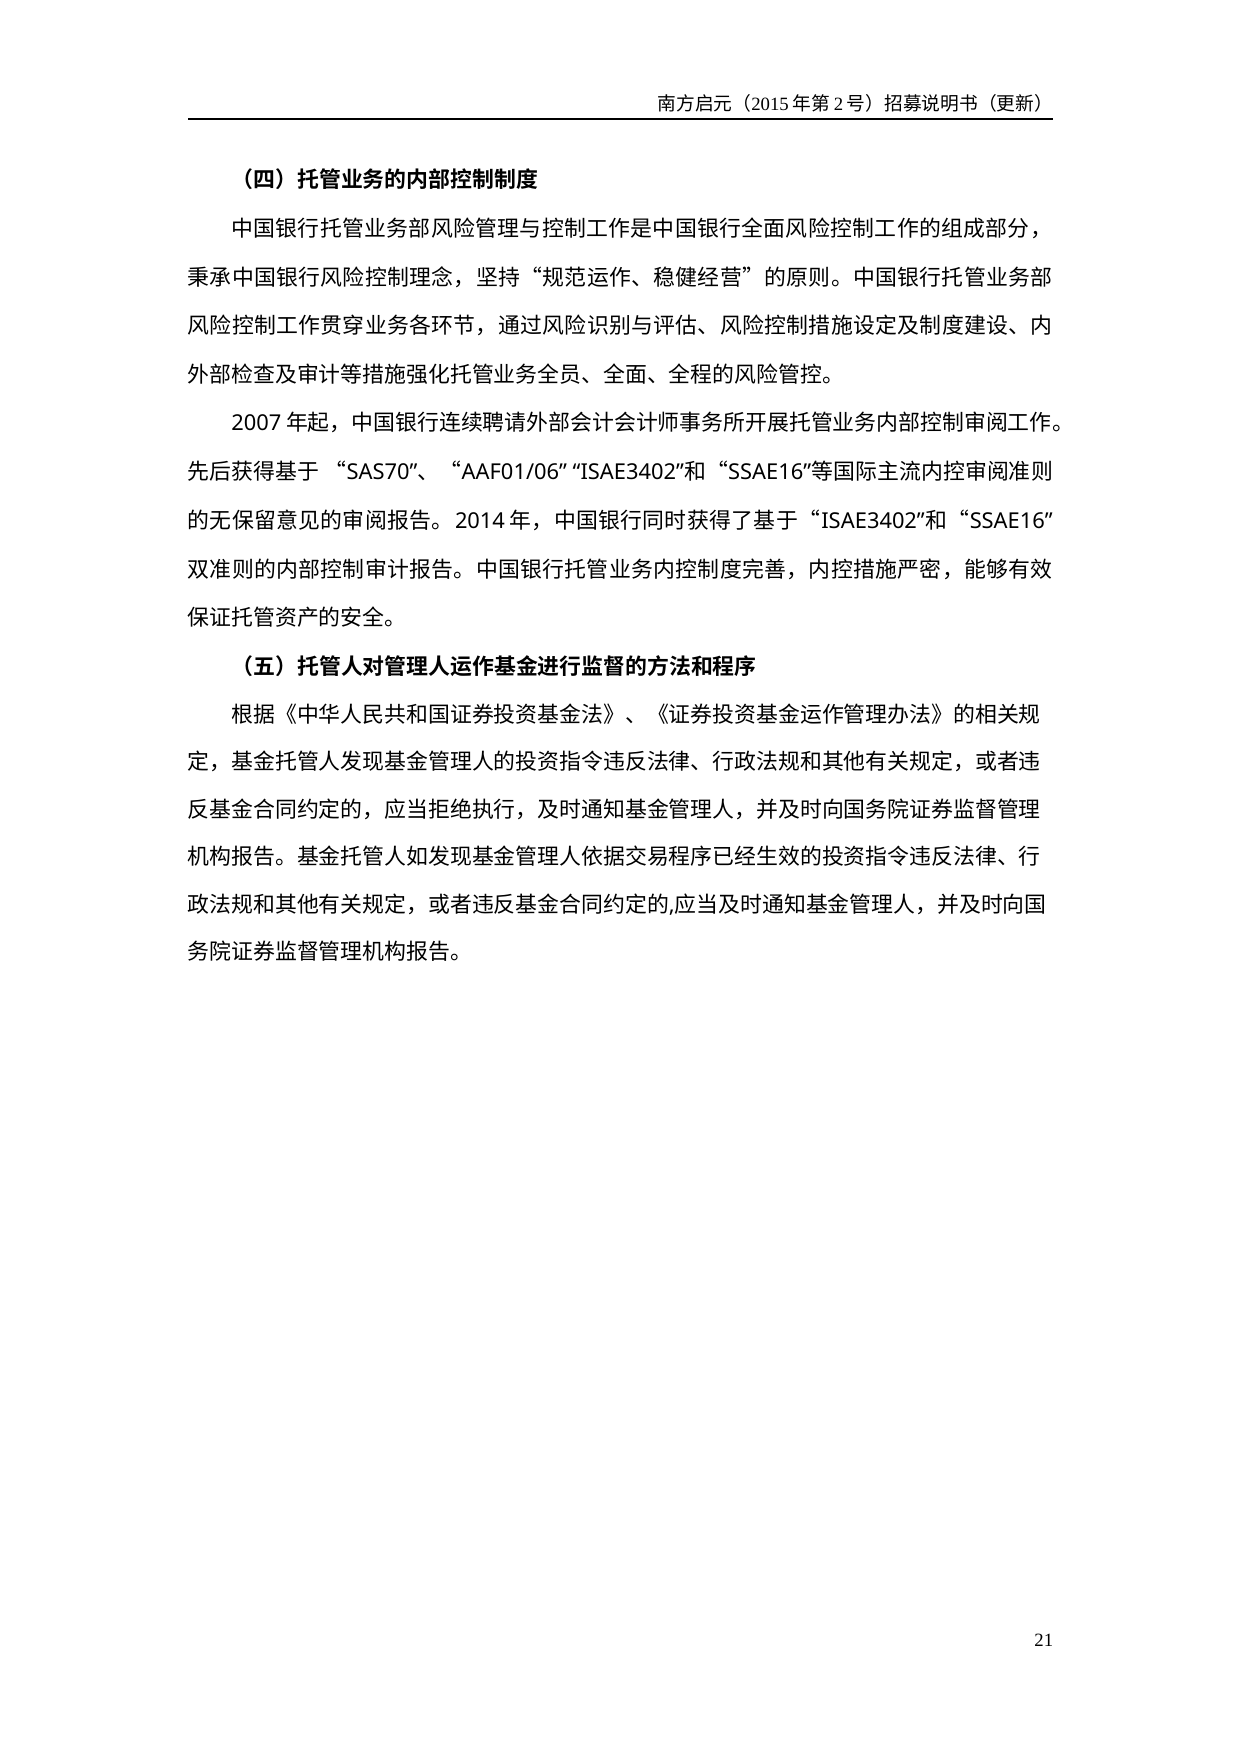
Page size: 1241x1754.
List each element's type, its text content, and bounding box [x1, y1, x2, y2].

text （四）托管业务的内部控制制度 [187, 162, 1053, 194]
text 中国银行托管业务部风险管理与控制工作是中国银行全面风险控制工作的组成部分，秉承中国银行风险控制理念，坚持“规范运作、稳健经营”的原则。中国银行托管业务部风险控制工作贯穿业务各环节，通过风险识别与评估、风险控制措施设定及制度建设、内外部检查及审计等措施强化托管业务全员、全面、全程的风险管控。 [187, 210, 1053, 389]
text （五）托管人对管理人运作基金进行监督的方法和程序 [187, 648, 1053, 681]
text 根据《中华人民共和国证券投资基金法》、《证券投资基金运作管理办法》的相关规定，基金托管人发现基金管理人的投资指令违反法律、行政法规和其他有关规定，或者违反基金合同约定的，应当拒绝执行，及时通知基金管理人，并及时向国务院证券监督管理机构报告。基金托管人如发现基金管理人依据交易程序已经生效的投资指令违反法律、行政法规和其他有关规定，或者违反基金合同约定的,应当及时通知基金管理人，并及时向国务院证券监督管理机构报告。 [187, 697, 1053, 966]
text 2007年起，中国银行连续聘请外部会计会计师事务所开展托管业务内部控制审阅工作。先后获得基于 “SAS70”、“AAF01/06” “ISAE3402”和“SSAE16”等国际主流内控审阅准则的无保留意见的审阅报告。2014年，中国银行同时获得了基于“ISAE3402”和“SSAE16”双准则的内部控制审计报告。中国银行托管业务内控制度完善，内控措施严密，能够有效保证托管资产的安全。 [187, 405, 1053, 632]
